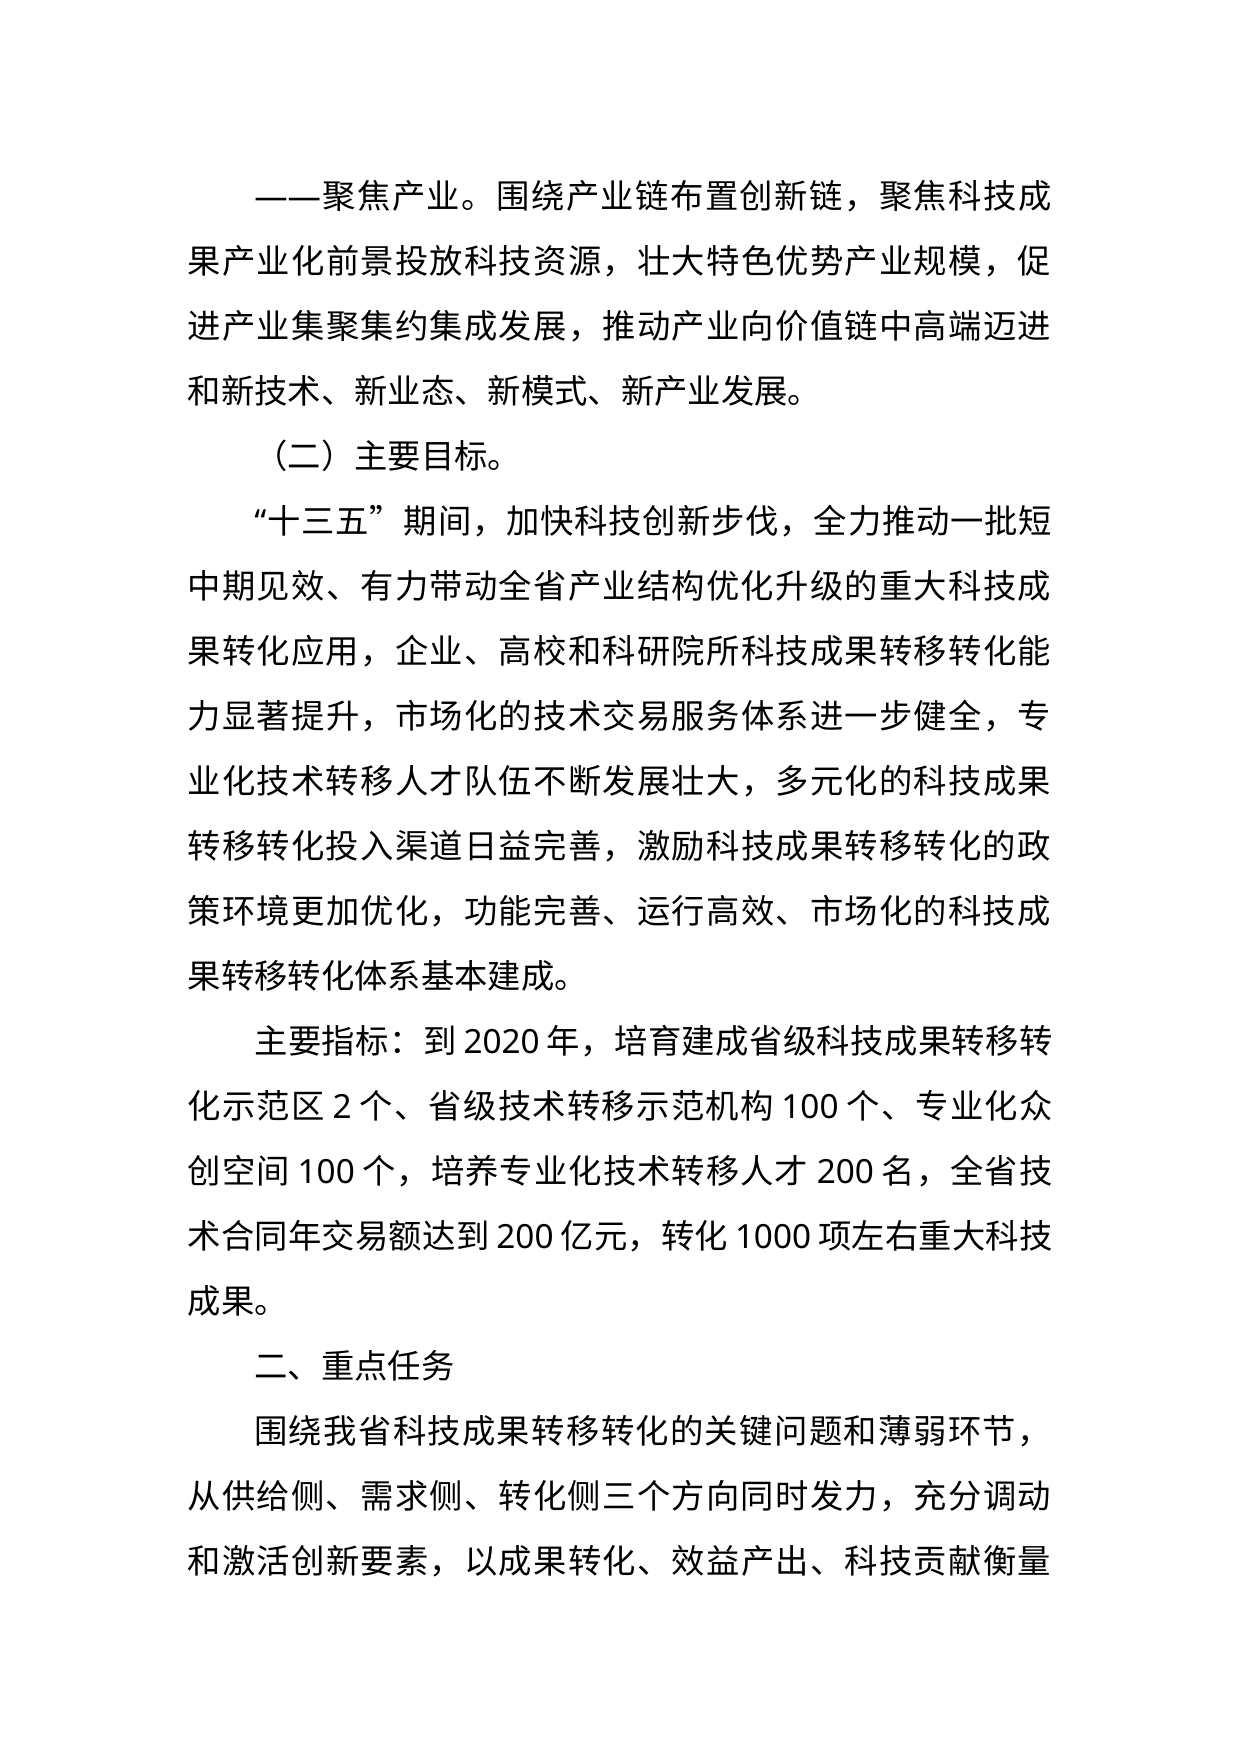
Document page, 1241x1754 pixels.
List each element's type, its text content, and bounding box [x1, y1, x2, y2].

text 二、重点任务 [187, 1332, 1053, 1397]
text 主要指标：到2020年，培育建成省级科技成果转移转化示范区2个、省级技术转移示范机构100个、专业化众创空间100个，培养专业化技术转移人才200名，全省技术合同年交易额达到200亿元，转化1000项左右重大科技成果。 [187, 1007, 1053, 1332]
text “十三五”期间，加快科技创新步伐，全力推动一批短中期见效、有力带动全省产业结构优化升级的重大科技成果转化应用，企业、高校和科研院所科技成果转移转化能力显著提升，市场化的技术交易服务体系进一步健全，专业化技术转移人才队伍不断发展壮大，多元化的科技成果转移转化投入渠道日益完善，激励科技成果转移转化的政策环境更加优化，功能完善、运行高效、市场化的科技成果转移转化体系基本建成。 [187, 487, 1053, 1007]
text ——聚焦产业。围绕产业链布置创新链，聚焦科技成果产业化前景投放科技资源，壮大特色优势产业规模，促进产业集聚集约集成发展，推动产业向价值链中高端迈进和新技术、新业态、新模式、新产业发展。 [187, 162, 1053, 422]
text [187, 1397, 1053, 1592]
text （二）主要目标。 [187, 422, 1053, 487]
